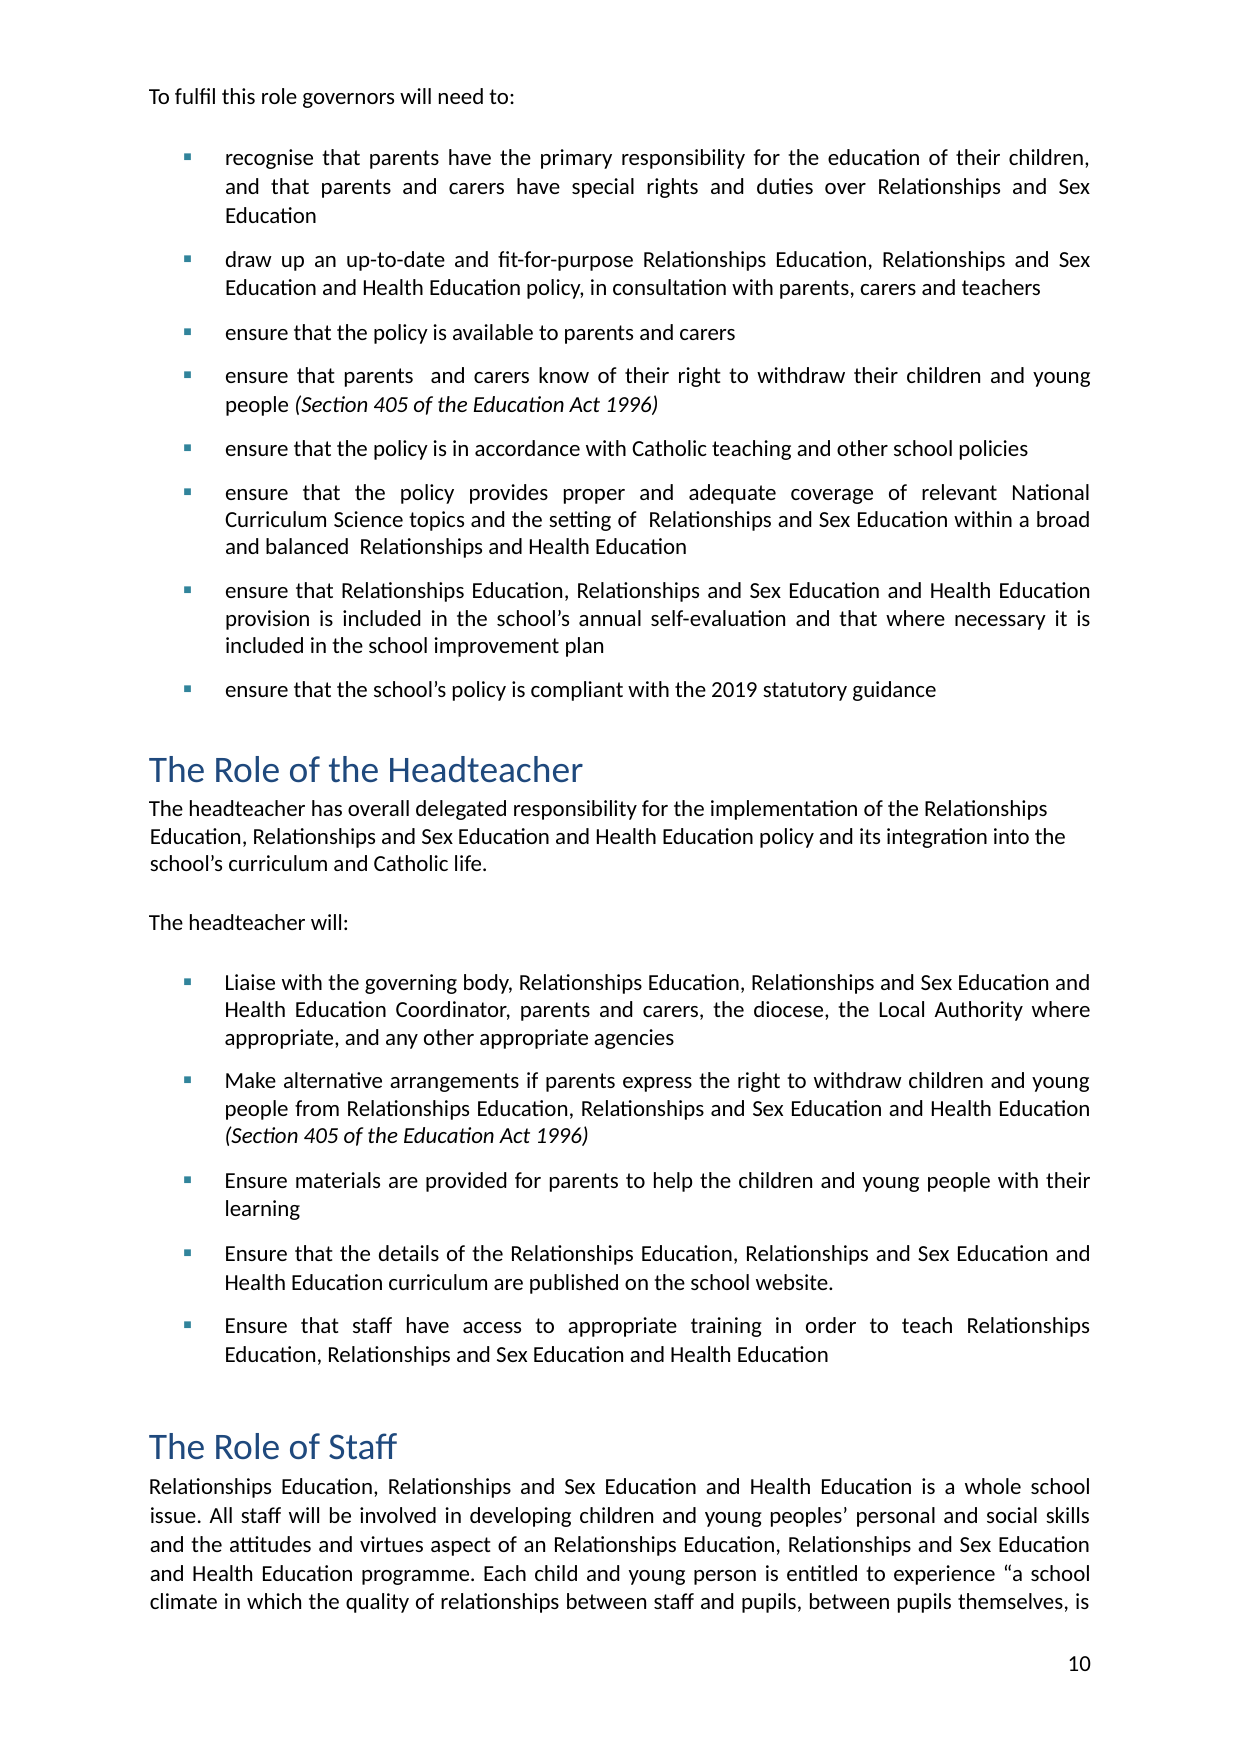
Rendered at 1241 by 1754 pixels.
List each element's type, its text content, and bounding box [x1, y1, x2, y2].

list Liaise with the governing body, Relationships Education, Relationships and Sex Education and Health Education Coordinator, parents and carers, the diocese, the Local Authority where appropriate, and any other appropriate agencies [182, 968, 1092, 1051]
list ensure that the school’s policy is compliant with the 2019 statutory guidance [182, 676, 1092, 704]
list Make alternative arrangements if parents express the right to withdraw children and young people from Relationships Education, Relationships and Sex Education and Health Education (Section 405 of the Education Act 1996) [182, 1067, 1092, 1149]
list Ensure materials are provided for parents to help the children and young people with their learning [182, 1166, 1092, 1223]
list draw up an up-to-date and fit-for-purpose Relationships Education, Relationships and Sex Education and Health Education policy, in consultation with parents, carers and teachers [182, 245, 1092, 302]
subtitle The Role of the Headteacher [148, 746, 1117, 792]
list Ensure that the details of the Relationships Education, Relationships and Sex Education and Health Education curriculum are published on the school website. [182, 1239, 1092, 1296]
list ensure that the policy is in accordance with Catholic teaching and other school policies [182, 434, 1092, 462]
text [148, 1472, 1092, 1616]
list ensure that Relationships Education, Relationships and Sex Education and Health Education provision is included in the school’s annual self-evaluation and that where necessary it is included in the school improvement plan [182, 577, 1092, 659]
list ensure that parents and carers know of their right to withdraw their children and young people (Section 405 of the Education Act 1996) [182, 361, 1092, 418]
subtitle The Role of Staff [148, 1423, 1117, 1469]
text To fulfil this role governors will need to: [148, 82, 1092, 111]
list recognise that parents have the primary responsibility for the education of their children, and that parents and carers have special rights and duties over Relationships and Sex Education [182, 143, 1092, 229]
list ensure that the policy is available to parents and carers [182, 318, 1092, 346]
list Ensure that staff have access to appropriate training in order to teach Relationships Education, Relationships and Sex Education and Health Education [182, 1311, 1092, 1368]
list ensure that the policy provides proper and adequate coverage of relevant National Curriculum Science topics and the setting of Relationships and Sex Education within a broad and balanced Relationships and Health Education [182, 478, 1092, 561]
text The headteacher will: [148, 908, 1092, 936]
text The headteacher has overall delegated responsibility for the implementation of the Relationships Education, Relationships and Sex Education and Health Education policy and its integration into the school’s curriculum and Catholic life. [148, 795, 1091, 877]
